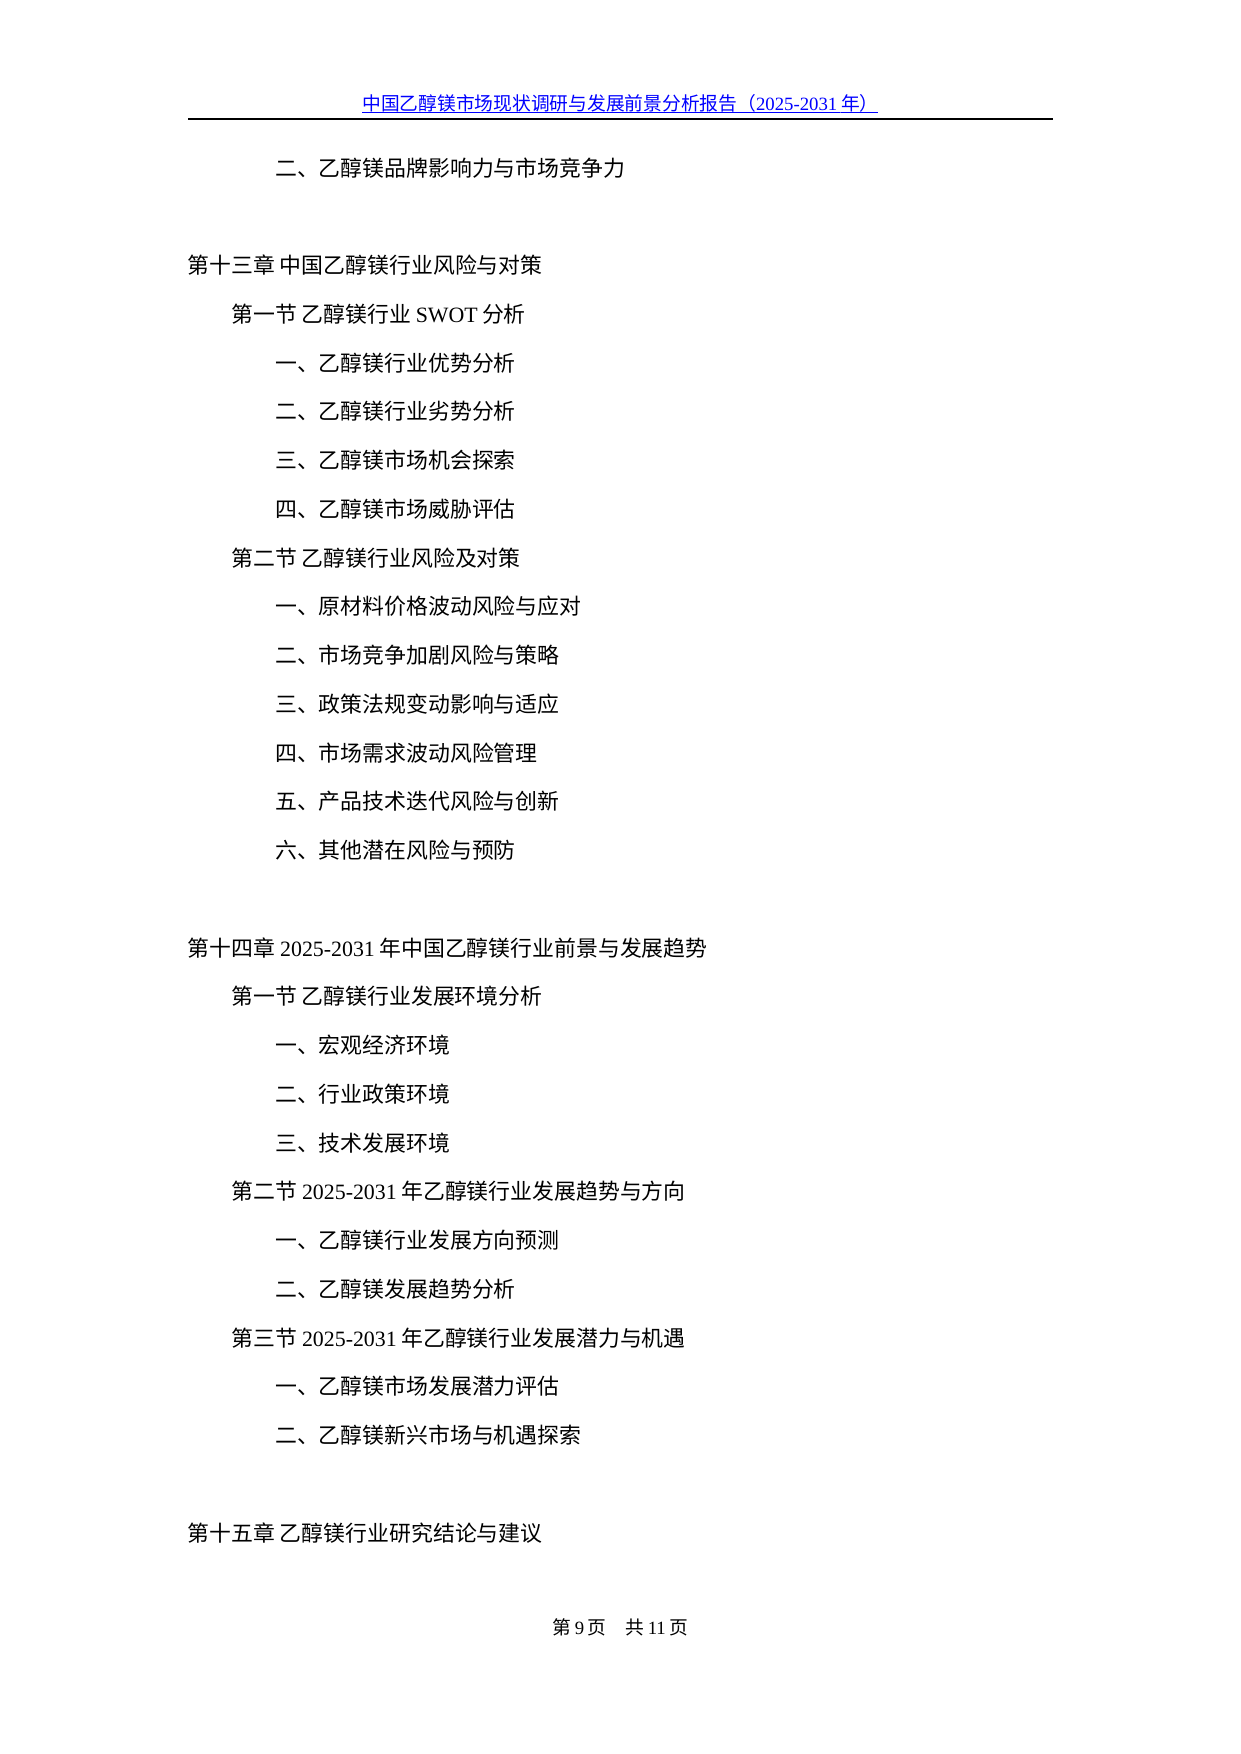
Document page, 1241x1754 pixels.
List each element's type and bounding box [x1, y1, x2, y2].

text [187, 150, 1053, 1548]
